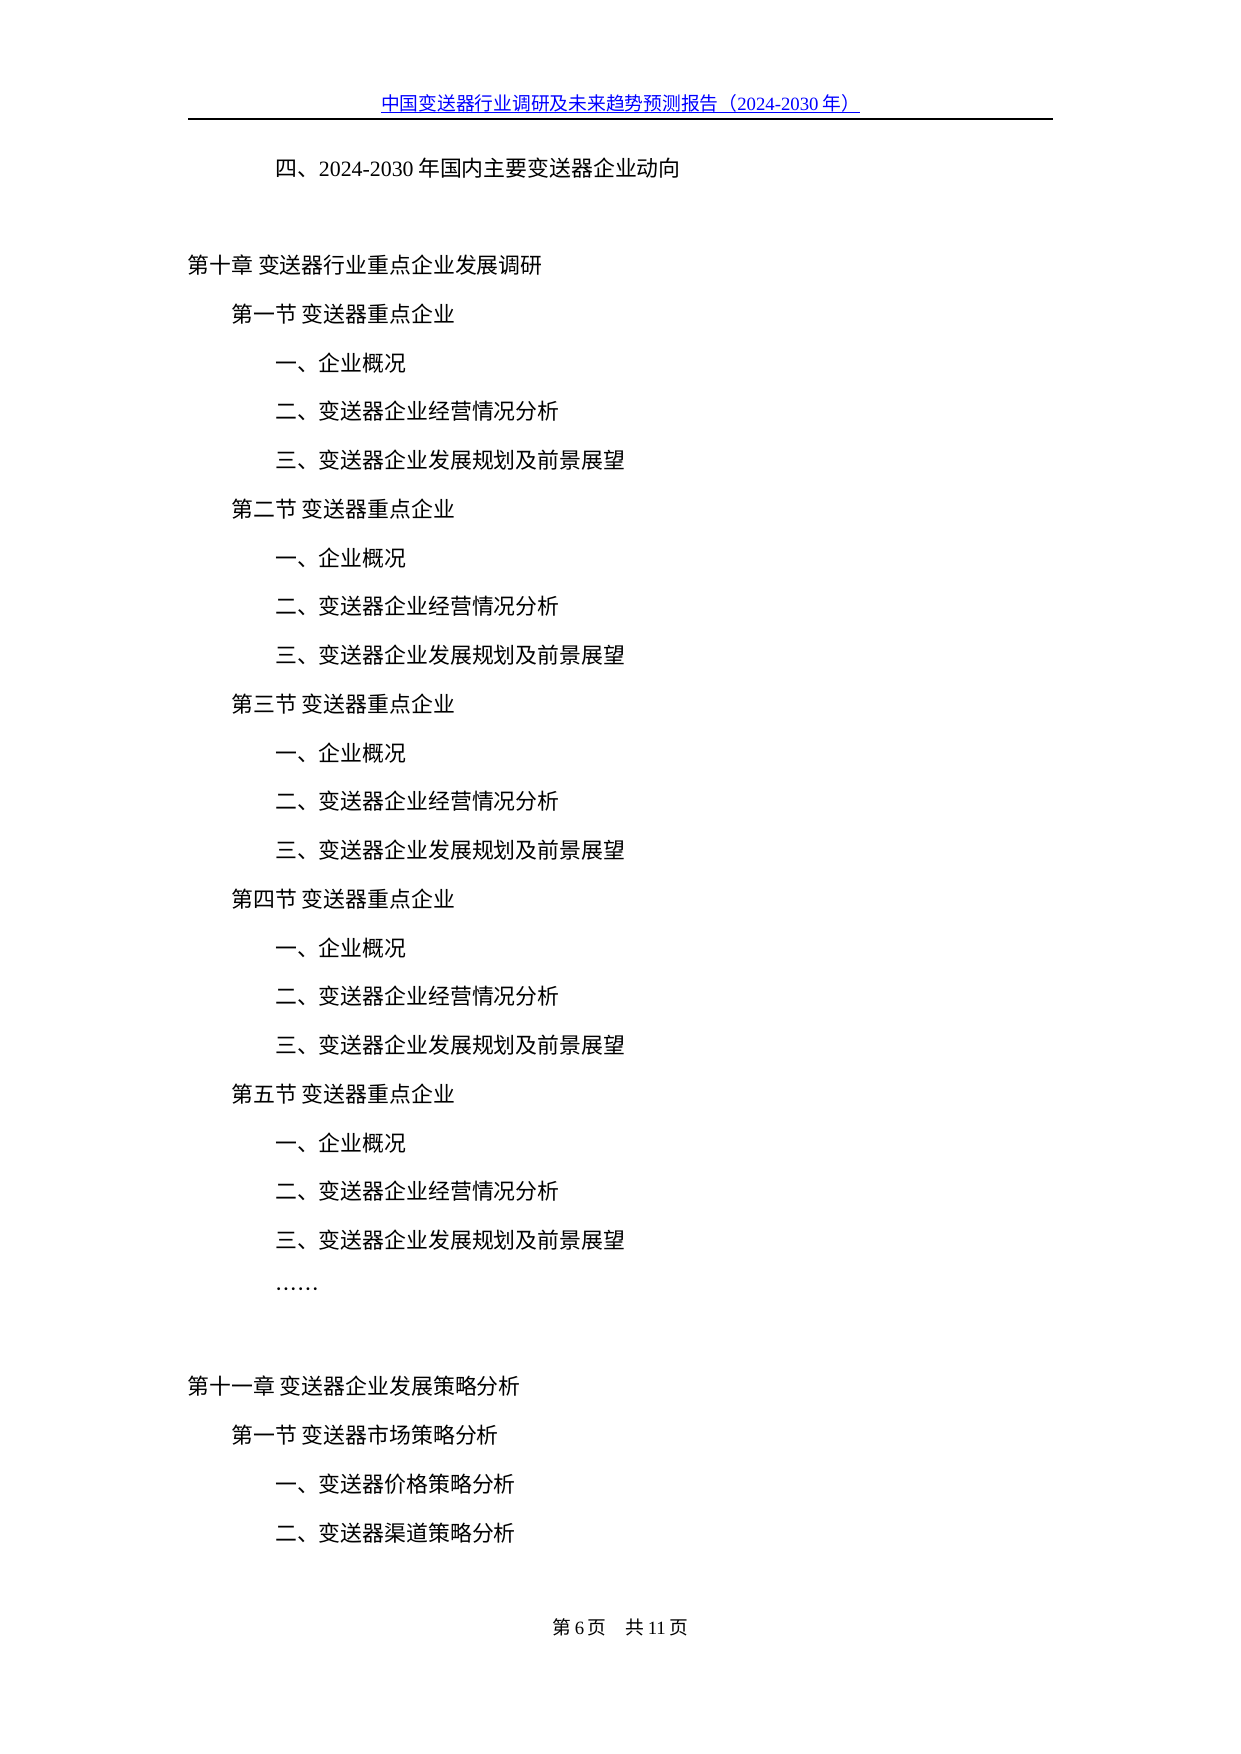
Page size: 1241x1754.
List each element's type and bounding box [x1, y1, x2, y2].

text [187, 150, 1053, 1548]
